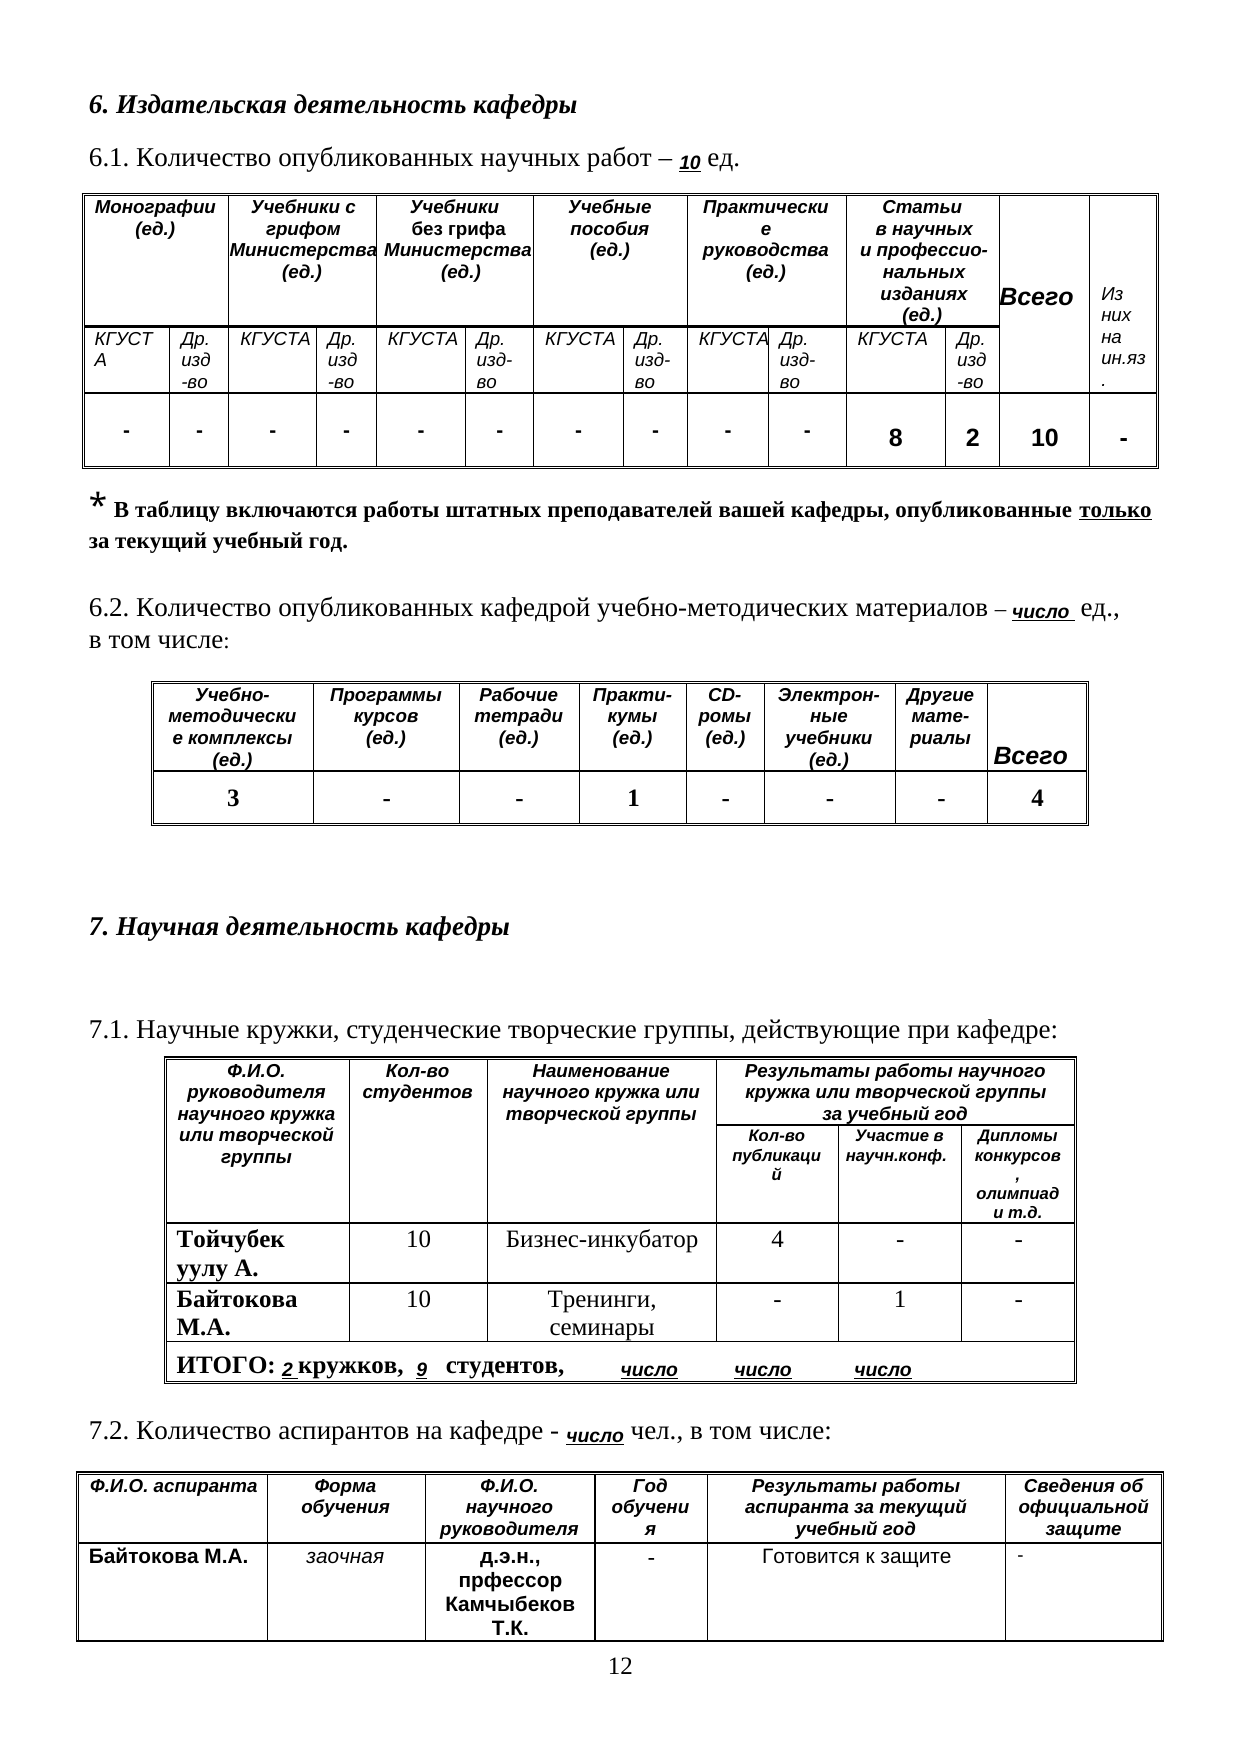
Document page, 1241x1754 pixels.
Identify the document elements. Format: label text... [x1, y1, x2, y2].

table_cell 10 [350, 1284, 487, 1341]
table_cell - [460, 772, 579, 823]
table_header Учебно-методические комплексы (ед.) [154, 684, 313, 770]
text * В таблицу включаются работы штатных преподавателей вашей кафедры, опубликованные только за текущий учебный год. [89, 482, 1152, 553]
table_cell - [765, 772, 895, 823]
text 6.1. Количество опубликованных научных работ – 10 ед. [89, 135, 1152, 174]
table_cell ИТОГО: 2 кружков, 9 студентов, число число число [167, 1342, 1074, 1381]
table_cell КГУСТА [229, 328, 316, 392]
table_header Рабочие тетради (ед.) [460, 684, 579, 770]
table_cell - [170, 394, 228, 466]
table_cell - [687, 772, 764, 823]
text 7.1. Научные кружки, студенческие творческие группы, действующие при кафедре: [89, 1013, 1152, 1044]
table_cell - [314, 772, 459, 823]
text 6.2. Количество опубликованных кафедрой учебно-методических материалов – число ед., [89, 585, 1152, 623]
table_cell Байтокова М.А. [167, 1284, 349, 1341]
table_cell 3 [154, 772, 313, 823]
table_header Наименование научного кружка или творческой группы [488, 1060, 716, 1222]
table_header Из них на ин.яз. [1090, 196, 1156, 392]
table_header Практические руководства (ед.) [688, 196, 846, 325]
table_cell Др. изд-во [946, 328, 999, 392]
table_cell - [896, 772, 987, 823]
table_cell КГУСТА [688, 328, 768, 392]
table_header Год обучения [596, 1475, 707, 1542]
table_cell 2 [946, 394, 999, 466]
table_cell Участие в научн.конф. [839, 1126, 961, 1222]
text в том числе: [89, 623, 1152, 654]
table_cell 1 [839, 1284, 961, 1341]
table_cell Бизнес-инкубатор [488, 1224, 716, 1282]
table_cell 10 [350, 1224, 487, 1282]
table_header Учебные пособия (ед.) [534, 196, 687, 325]
table_cell Др. изд-во [466, 328, 533, 392]
text 6. Издательская деятельность кафедры [89, 89, 1152, 120]
table_cell КГУСТА [377, 328, 465, 392]
table_cell - [688, 394, 768, 466]
table_header Результаты работы научного кружка или творческой группы за учебный год [717, 1060, 1074, 1124]
table_header Результаты работы аспиранта за текущий учебный год [708, 1475, 1005, 1542]
table_cell Тренинги, семинары [488, 1284, 716, 1341]
table_cell - [962, 1224, 1074, 1282]
table_header Учебники без грифа Министерства (ед.) [377, 196, 533, 325]
table_cell - [1090, 394, 1156, 466]
table_cell Др. изд-во [769, 328, 846, 392]
table_cell Дипломы конкурсов, олимпиад и т.д. [962, 1126, 1074, 1222]
table_cell - [596, 1544, 707, 1639]
table_header Программы курсов (ед.) [314, 684, 459, 770]
table_cell 4 [988, 772, 1086, 823]
table_cell Др. изд-во [170, 328, 228, 392]
text 7.2. Количество аспирантов на кафедре - число чел., в том числе: [89, 1408, 1152, 1446]
table_cell д.э.н., прфессор Камчыбеков Т.К. [426, 1544, 594, 1639]
table_header Кол-во студентов [350, 1060, 487, 1222]
table_cell Тойчубек уулу А. [167, 1224, 349, 1282]
table_cell КГУСТА [85, 328, 169, 392]
table_cell КГУСТА [847, 328, 945, 392]
table_header Другие мате- риалы [896, 684, 987, 770]
table_cell - [85, 394, 169, 466]
table_header Практи-кумы (ед.) [580, 684, 686, 770]
table_cell Др. изд-во [624, 328, 687, 392]
table_header Ф.И.О. руководителя научного кружка или творческой группы [167, 1060, 349, 1222]
table_header Электрон-ные учебники (ед.) [765, 684, 895, 770]
table_cell - [769, 394, 846, 466]
table_cell заочная [268, 1544, 425, 1639]
table_header Статьи в научных и профессио-нальных изданиях (ед.) [847, 196, 999, 325]
table_cell - [624, 394, 687, 466]
table_header CD-ромы (ед.) [687, 684, 764, 770]
table_cell КГУСТА [534, 328, 623, 392]
table_cell Байтокова М.А. [79, 1544, 267, 1639]
table_cell - [717, 1284, 838, 1341]
table_cell - [229, 394, 316, 466]
table_header Всего [1000, 196, 1089, 392]
table_cell Др. изд-во [317, 328, 376, 392]
table_cell 10 [1000, 394, 1089, 466]
table_header Учебники с грифом Министерства (ед.) [229, 196, 376, 325]
table_cell Готовится к защите [708, 1544, 1005, 1639]
table_cell - [534, 394, 623, 466]
table_cell - [317, 394, 376, 466]
table_cell Кол-во публикаций [717, 1126, 838, 1222]
table_header Всего [988, 684, 1086, 770]
table_cell - [377, 394, 465, 466]
table_cell - [839, 1224, 961, 1282]
table_cell - [466, 394, 533, 466]
table_cell - [962, 1284, 1074, 1341]
table_header Ф.И.О. научного руководителя [426, 1475, 594, 1542]
table_cell 1 [580, 772, 686, 823]
table_cell 8 [847, 394, 945, 466]
table_header Ф.И.О. аспиранта [79, 1475, 267, 1542]
table_header Форма обучения [268, 1475, 425, 1542]
table_cell - [1006, 1544, 1161, 1639]
table_cell 4 [717, 1224, 838, 1282]
table_header Монографии (ед.) [85, 196, 228, 325]
table_header Сведения об официальной защите [1006, 1475, 1161, 1542]
text 7. Научная деятельность кафедры [89, 910, 1152, 942]
